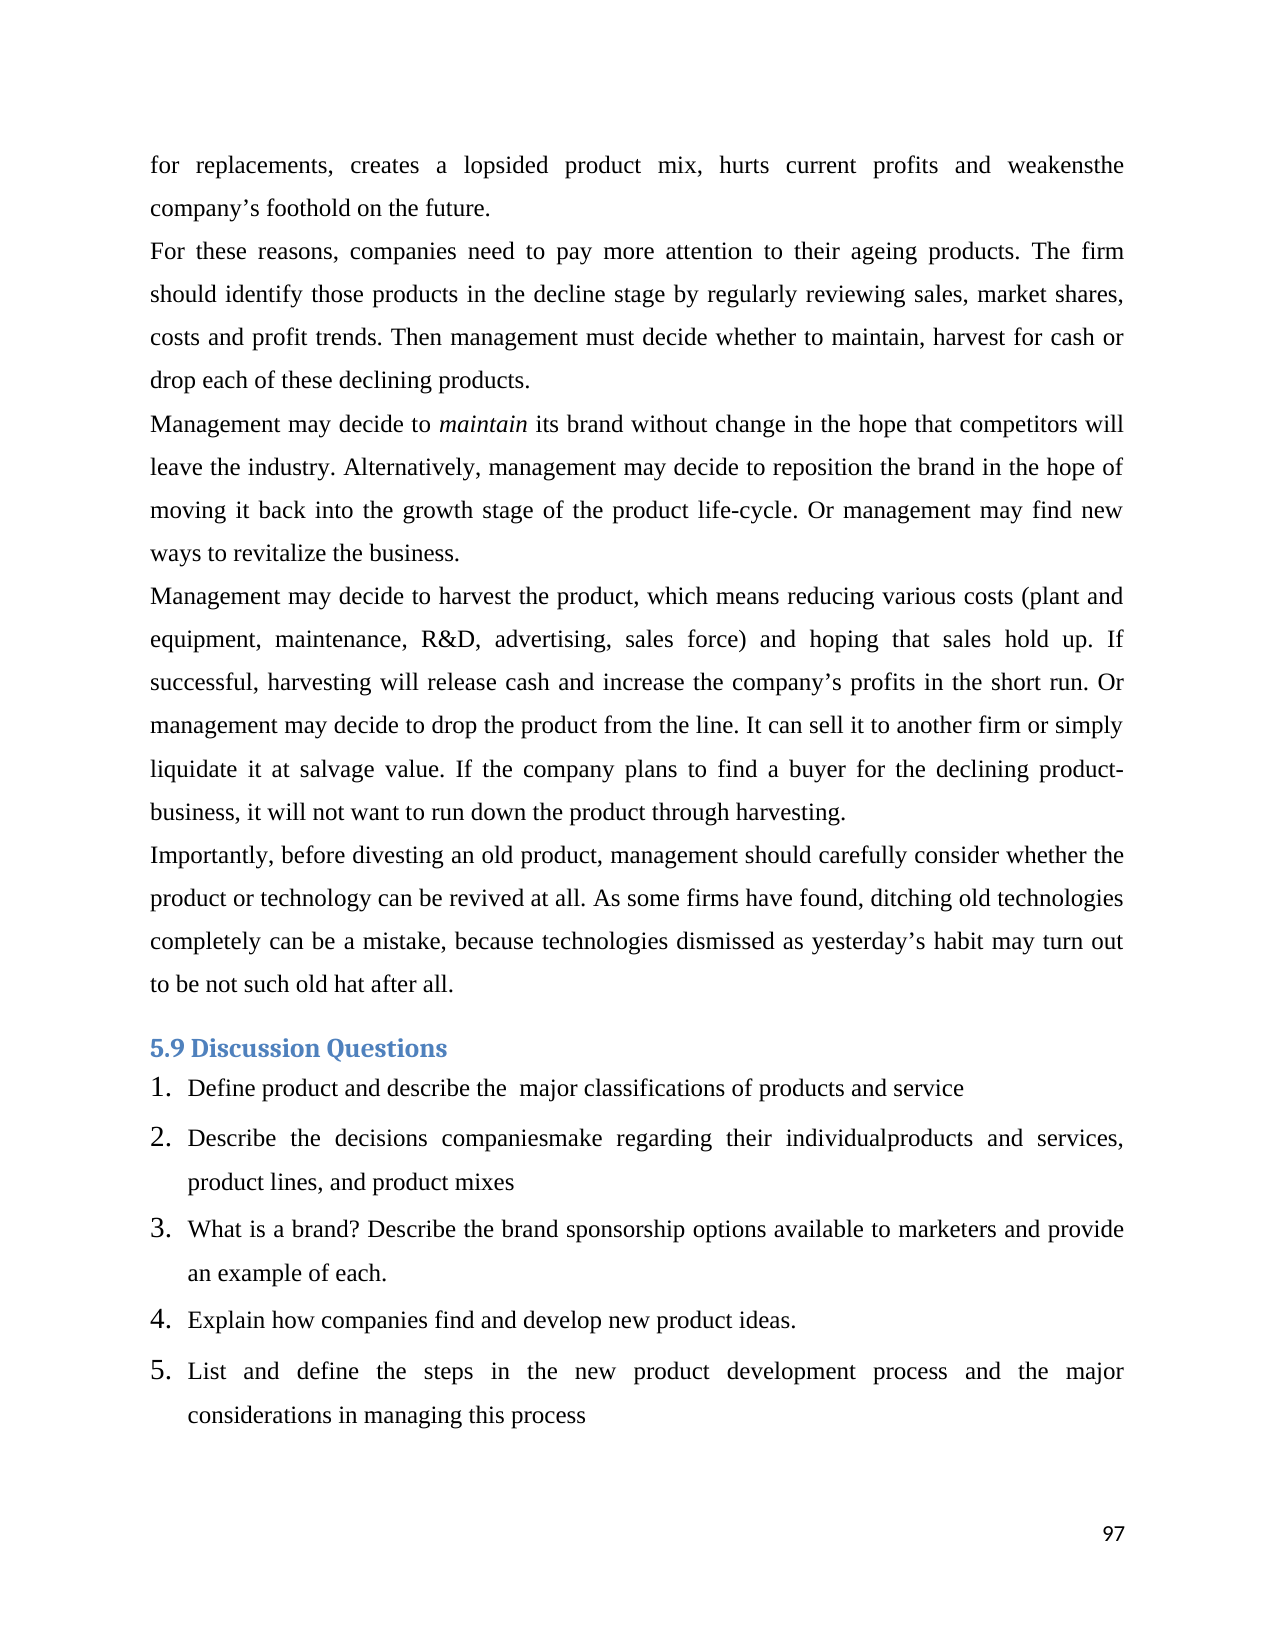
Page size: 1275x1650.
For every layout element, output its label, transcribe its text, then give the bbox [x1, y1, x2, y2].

list List and define the steps in the new product development process and the major considerations in managing this process [150, 1352, 1125, 1428]
text For these reasons, companies need to pay more attention to their ageing products. The firm should identify those products in the decline stage by regularly reviewing sales, market shares, costs and profit trends. Then management must decide whether to maintain, harvest for cash or drop each of these declining products. [150, 236, 1125, 394]
list Explain how companies find and develop new product ideas. [150, 1301, 1125, 1335]
text Management may decide to maintain its brand without change in the hope that competitors will leave the industry. Alternatively, management may decide to reposition the brand in the hope of moving it back into the growth stage of the product life-cycle. Or management may find new ways to revitalize the business. [150, 409, 1125, 567]
list What is a brand? Describe the brand sponsorship options available to marketers and provide an example of each. [150, 1210, 1125, 1287]
text Management may decide to harvest the product, which means reducing various costs (plant and equipment, maintenance, R&D, advertising, sales force) and hoping that sales hold up. If successful, harvesting will release cash and increase the company’s profits in the short run. Or management may decide to drop the product from the line. It can sell it to another firm or simply liquidate it at salvage value. If the company plans to find a buyer for the declining product-business, it will not want to run down the product through harvesting. [150, 581, 1125, 826]
text Importantly, before divesting an old product, management should carefully consider whether the product or technology can be revived at all. As some firms have found, ditching old technologies completely can be a mistake, because technologies dismissed as yesterday’s habit may turn out to be not such old hat after all. [150, 840, 1125, 998]
list Define product and describe the major classifications of products and service [150, 1069, 1125, 1103]
list Describe the decisions companiesmake regarding their individualproducts and services, product lines, and product mixes [150, 1119, 1125, 1196]
subtitle 5.9 Discussion Questions [150, 1033, 1125, 1064]
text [150, 150, 1125, 222]
